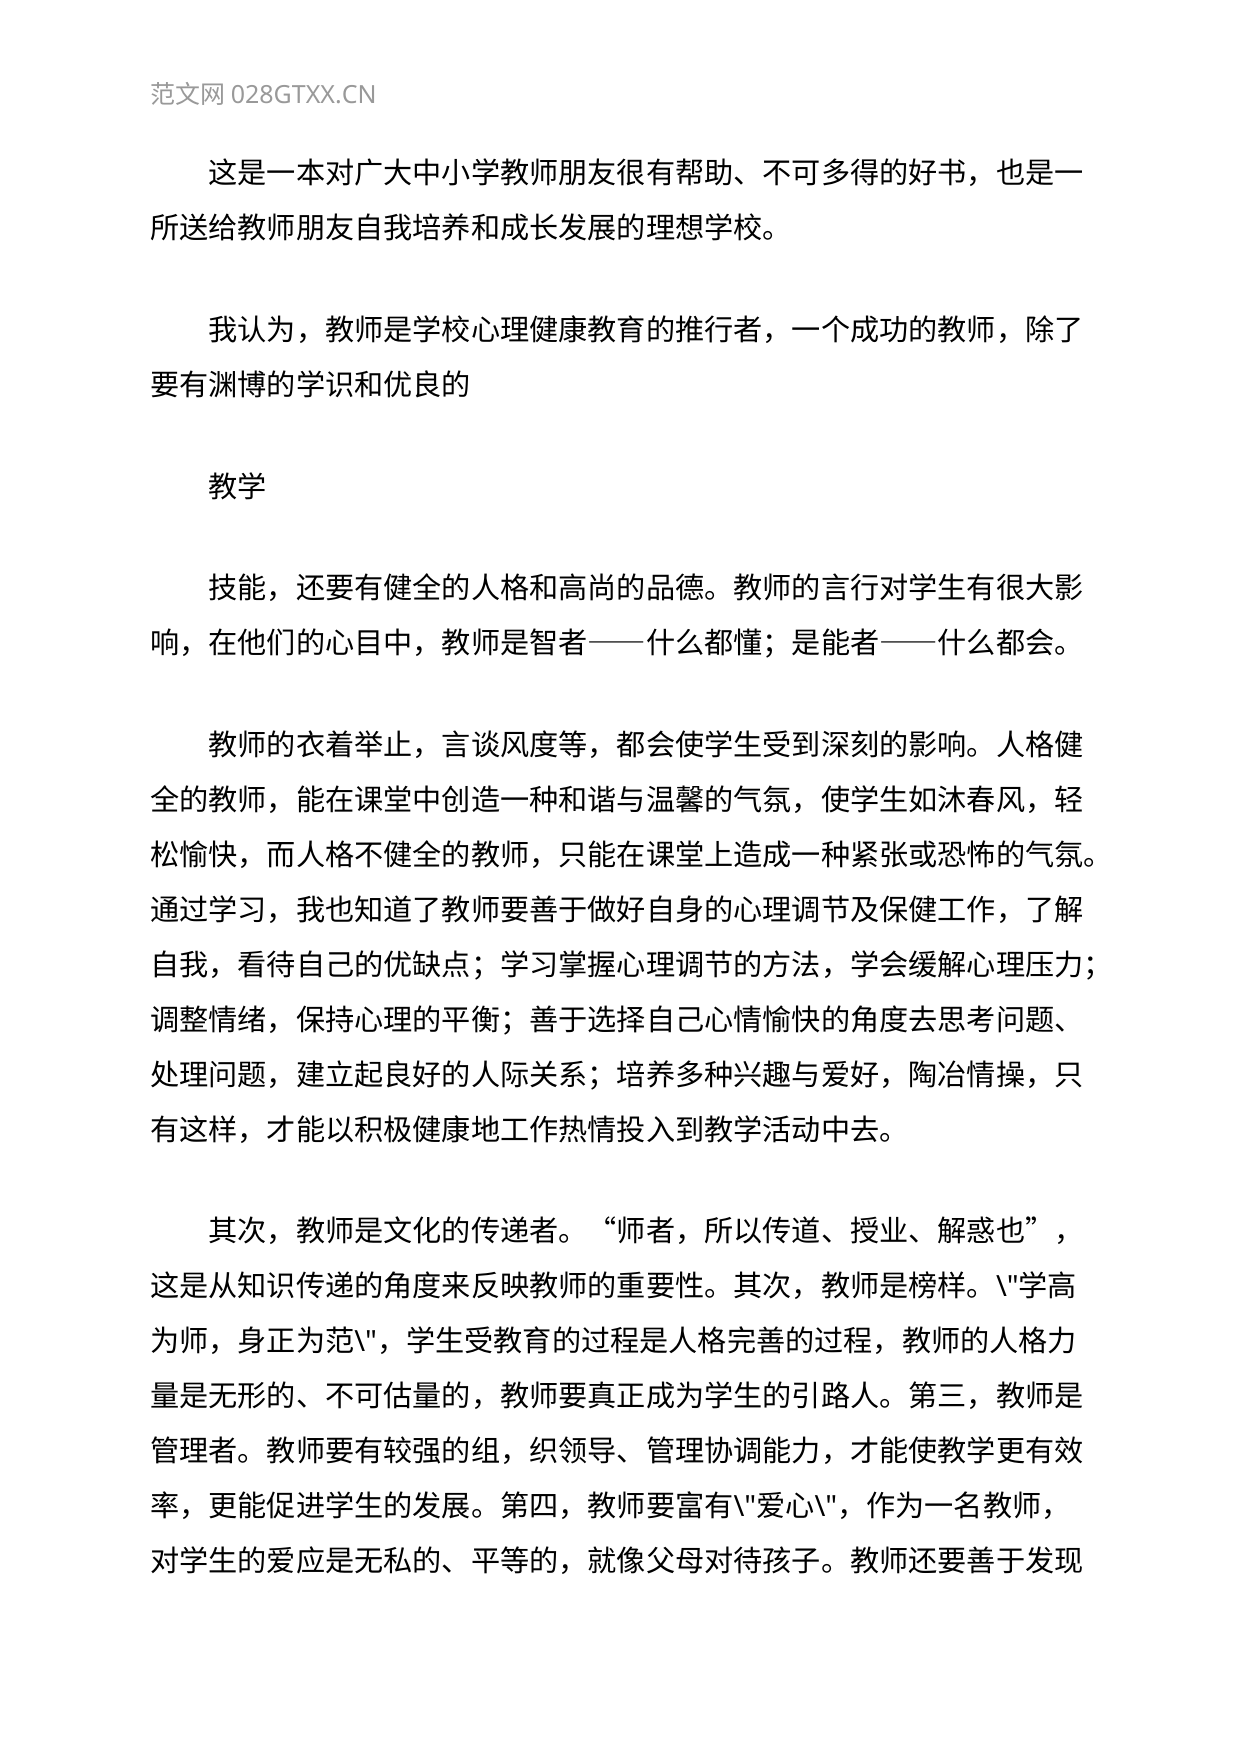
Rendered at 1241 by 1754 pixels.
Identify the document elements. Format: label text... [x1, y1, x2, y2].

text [150, 1208, 1090, 1580]
text 教师的衣着举止，言谈风度等，都会使学生受到深刻的影响。人格健全的教师，能在课堂中创造一种和谐与温馨的气氛，使学生如沐春风，轻松愉快，而人格不健全的教师，只能在课堂上造成一种紧张或恐怖的气氛。通过学习，我也知道了教师要善于做好自身的心理调节及保健工作，了解自我，看待自己的优缺点；学习掌握心理调节的方法，学会缓解心理压力；调整情绪，保持心理的平衡；善于选择自己心情愉快的角度去思考问题、处理问题，建立起良好的人际关系；培养多种兴趣与爱好，陶冶情操，只有这样，才能以积极健康地工作热情投入到教学活动中去。 [150, 722, 1090, 1148]
text 这是一本对广大中小学教师朋友很有帮助、不可多得的好书，也是一所送给教师朋友自我培养和成长发展的理想学校。 [150, 150, 1090, 247]
text 教学 [150, 463, 1090, 506]
text 我认为，教师是学校心理健康教育的推行者，一个成功的教师，除了要有渊博的学识和优良的 [150, 307, 1090, 404]
text 技能，还要有健全的人格和高尚的品德。教师的言行对学生有很大影响，在他们的心目中，教师是智者——什么都懂；是能者——什么都会。 [150, 565, 1090, 662]
